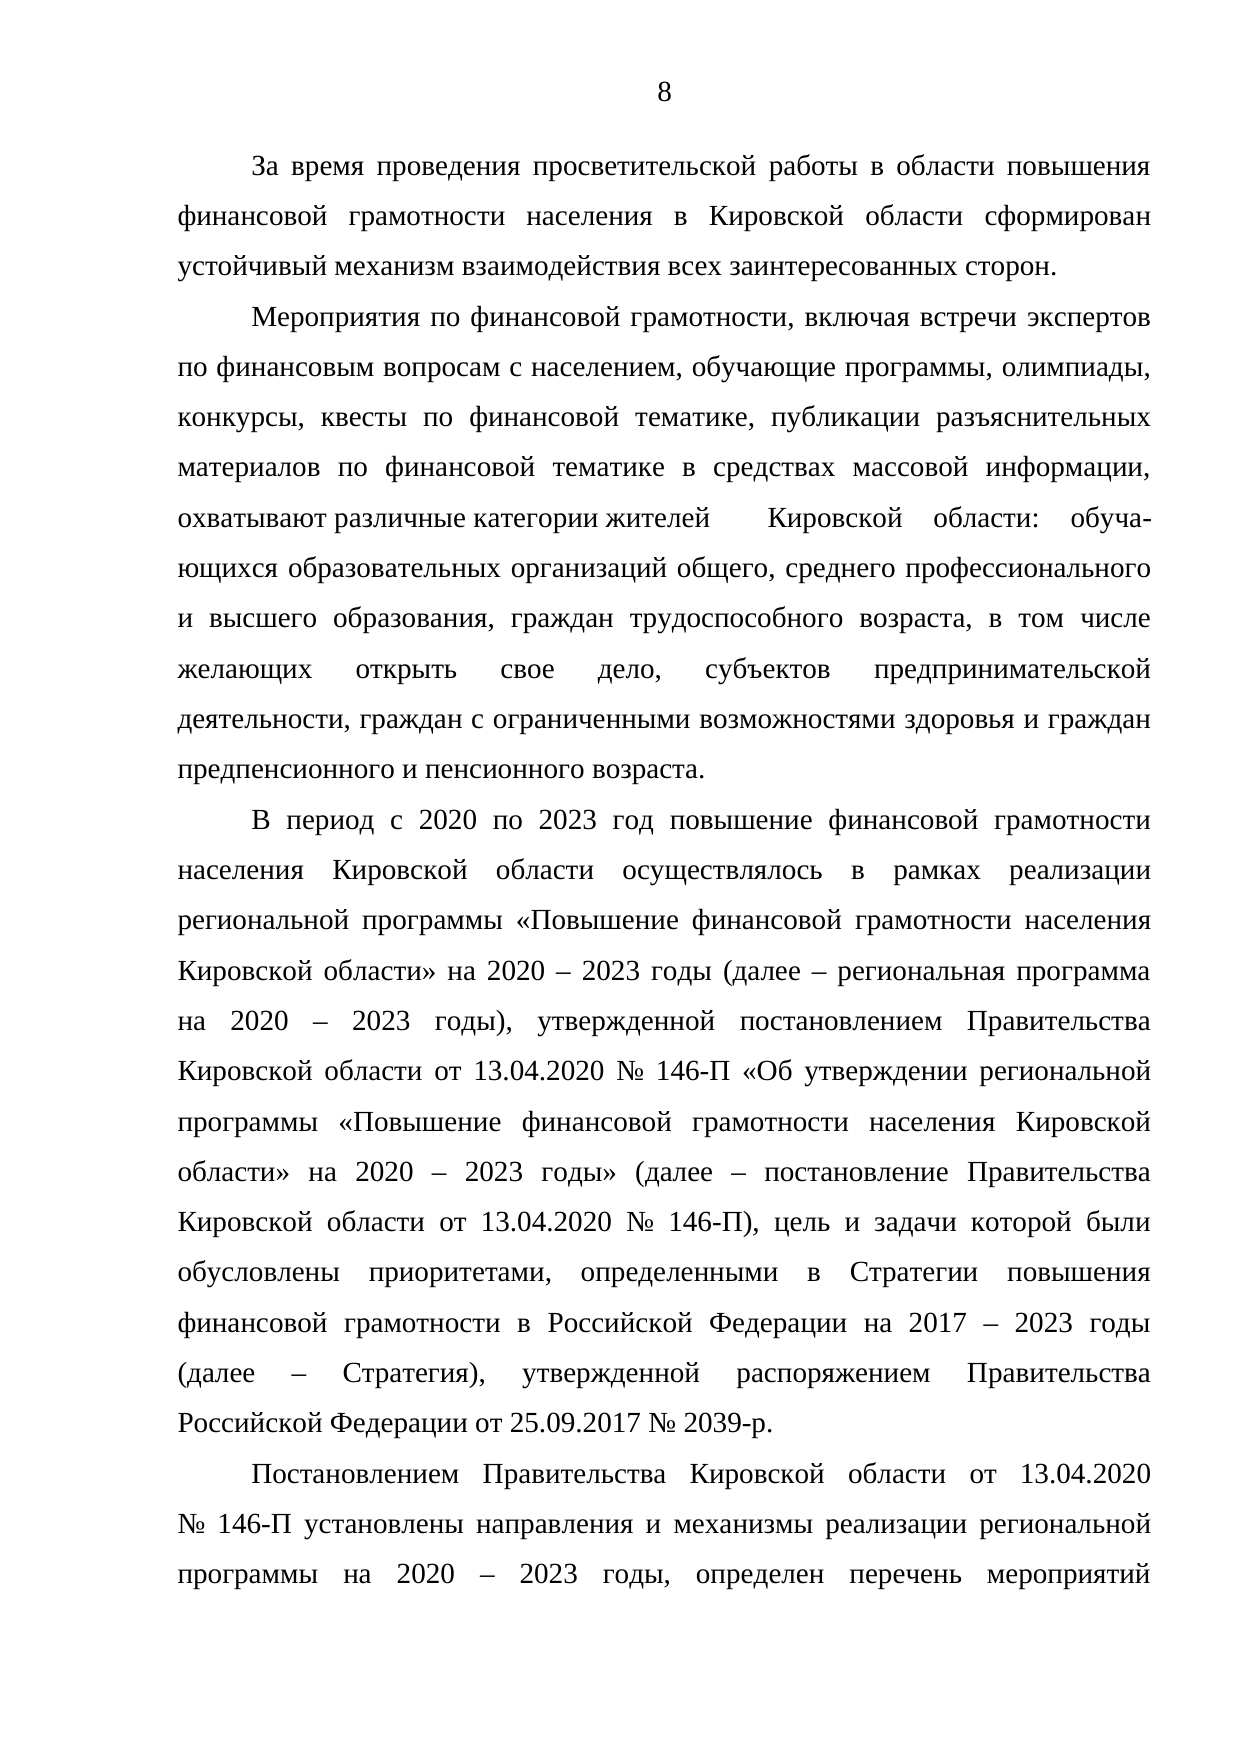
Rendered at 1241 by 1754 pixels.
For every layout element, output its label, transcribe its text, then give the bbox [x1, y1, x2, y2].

text За время проведения просветительской работы в области повышения финансовой грамотности населения в Кировской области сформирован устойчивый механизм взаимодействия всех заинтересованных сторон. [177, 148, 1152, 282]
text В период с 2020 по 2023 год повышение финансовой грамотности населения Кировской области осуществлялось в рамках реализации региональной программы «Повышение финансовой грамотности населения Кировской области» на 2020 – 2023 годы (далее – региональная программа на 2020 – 2023 годы), утвержденной постановлением Правительства Кировской области от 13.04.2020 № 146-П «Об утверждении региональной программы «Повышение финансовой грамотности населения Кировской области» на 2020 – 2023 годы» (далее – постановление Правительства Кировской области от 13.04.2020 № 146-П), цель и задачи которой были обусловлены приоритетами, определенными в Стратегии повышения финансовой грамотности в Российской Федерации на 2017 – 2023 годы (далее – Стратегия), утвержденной распоряжением Правительства Российской Федерации от 25.09.2017 № 2039-р. [177, 802, 1152, 1439]
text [177, 1456, 1152, 1590]
text Мероприятия по финансовой грамотности, включая встречи экспертов по финансовым вопросам с населением, обучающие программы, олимпиады, конкурсы, квесты по финансовой тематике, публикации разъяснительных материалов по финансовой тематике в средствах массовой информации, охватывают различные категории жителей Кировской области: обуча-ющихся образовательных организаций общего, среднего профессионального и высшего образования, граждан трудоспособного возраста, в том числе желающих открыть свое дело, субъектов предпринимательской деятельности, граждан с ограниченными возможностями здоровья и граждан предпенсионного и пенсионного возраста. [177, 299, 1152, 785]
